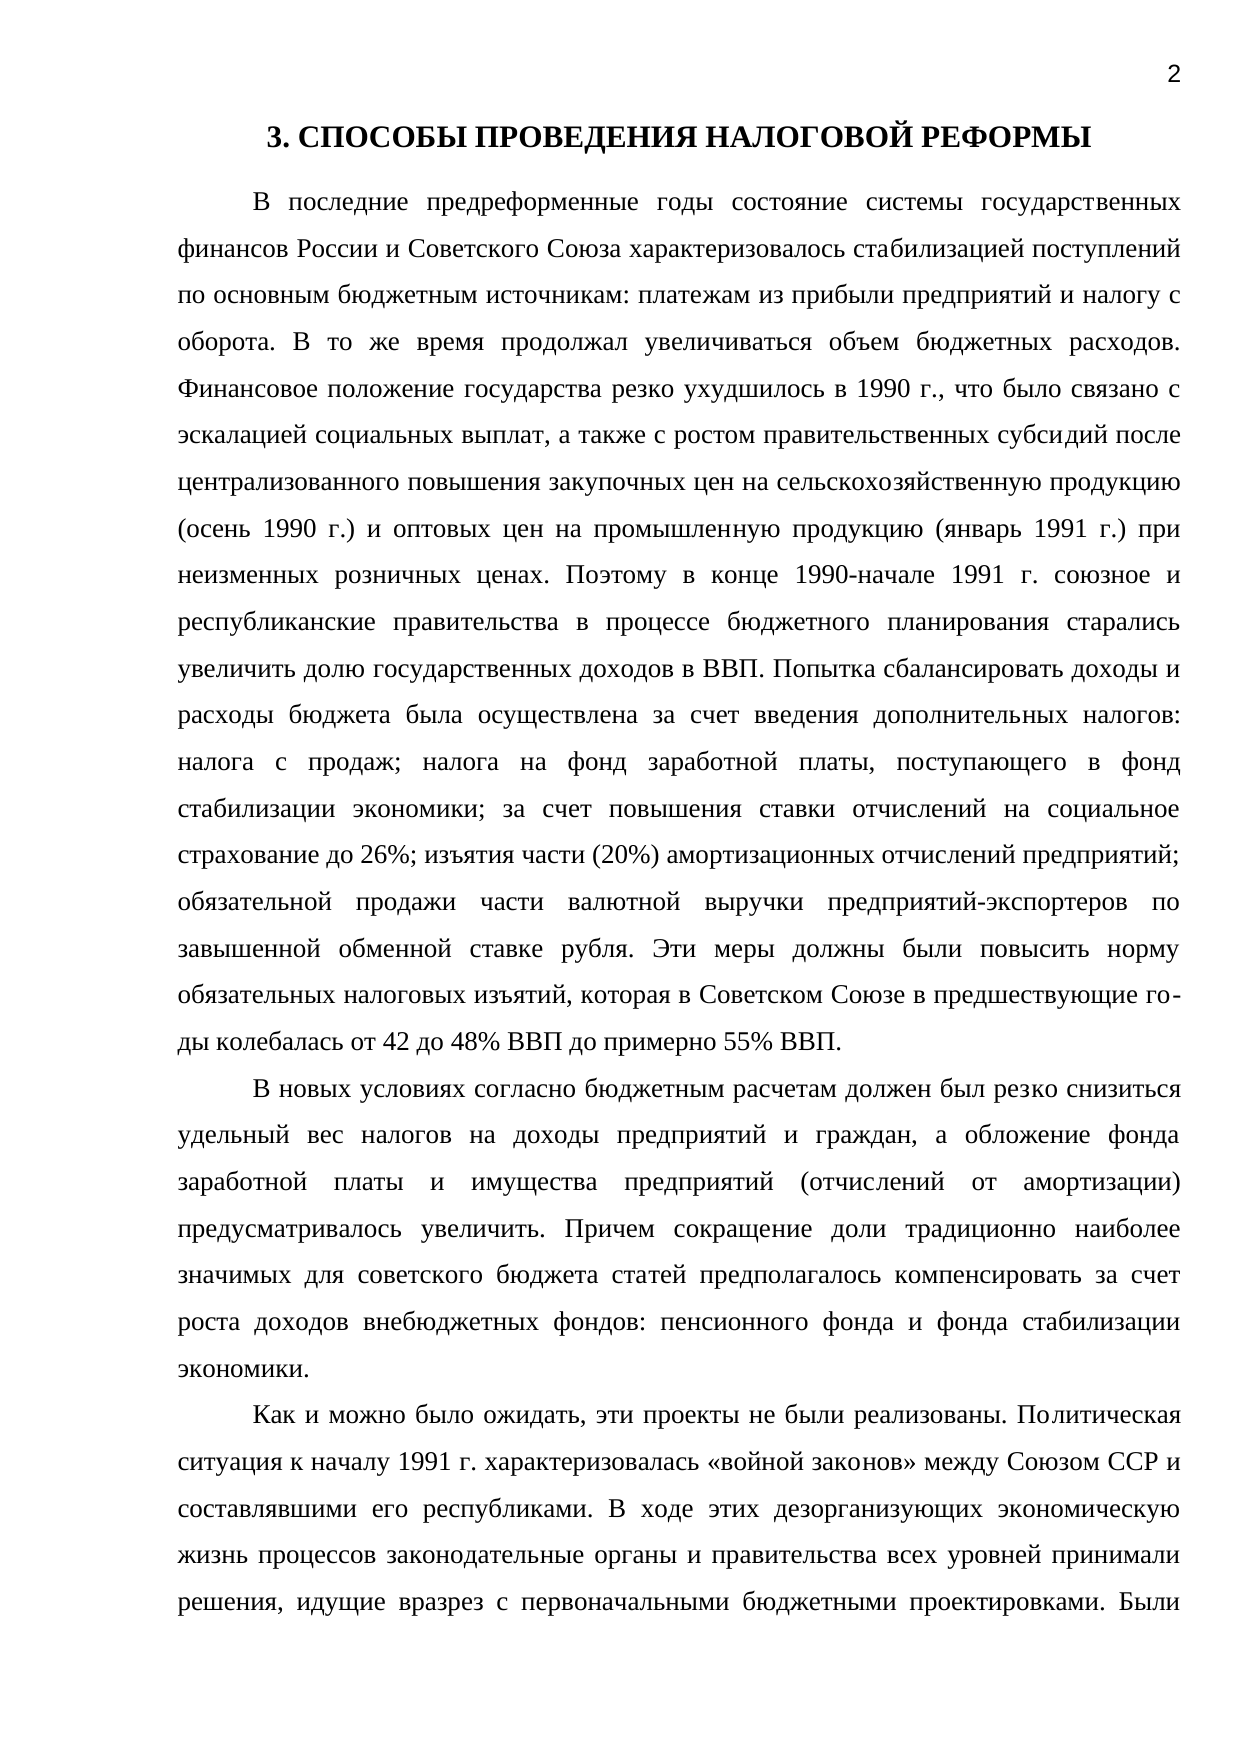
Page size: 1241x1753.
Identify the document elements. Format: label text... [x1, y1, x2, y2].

text 3. Способы проведения налоговой реформы [177, 118, 1181, 154]
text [177, 1398, 1181, 1616]
text В новых условиях согласно бюджетным расчетам должен был резко снизиться удельный вес налогов на доходы предприятий и граждан, а обложение фонда заработной платы и имущества предприятий (отчислений от амортизации) предусматривалось увеличить. Причем сокращение доли традиционно наиболее значимых для советского бюджета статей предполагалось компенсировать за счет роста доходов внебюджетных фондов: пенсионного фонда и фонда стабилизации экономики. [177, 1072, 1181, 1383]
text В последние предреформенные годы состояние системы государственных финансов России и Советского Союза характеризовалось стабилизацией поступлений по основным бюджетным источникам: платежам из прибыли предприятий и налогу с оборота. В то же время продолжал увеличиваться объем бюджетных расходов. Финансовое положение государства резко ухудшилось в 1990 г., что было связано с эскалацией социальных выплат, а также с ростом правительственных субсидий после централизованного повышения закупочных цен на сельскохозяйственную продукцию (осень 1990 г.) и оптовых цен на промышленную продукцию (январь 1991 г.) при неизменных розничных ценах. Поэтому в конце 1990-начале 1991 г. союзное и республиканские правительства в процессе бюджетного планирования старались увеличить долю государственных доходов в ВВП. Попытка сбалансировать доходы и расходы бюджета была осуществлена за счет введения дополнительных налогов: налога с продаж; налога на фонд заработной платы, поступающего в фонд стабилизации экономики; за счет повышения ставки отчислений на социальное страхование до 26%; изъятия части (20%) амортизационных отчислений предприятий; обязательной продажи части валютной выручки предприятий-экспортеров по завышенной обменной ставке рубля. Эти меры должны были повысить норму обязательных налоговых изъятий, которая в Советском Союзе в предшествующие годы колебалась от 42 до 48% ВВП до примерно 55% ВВП. [177, 185, 1181, 1056]
